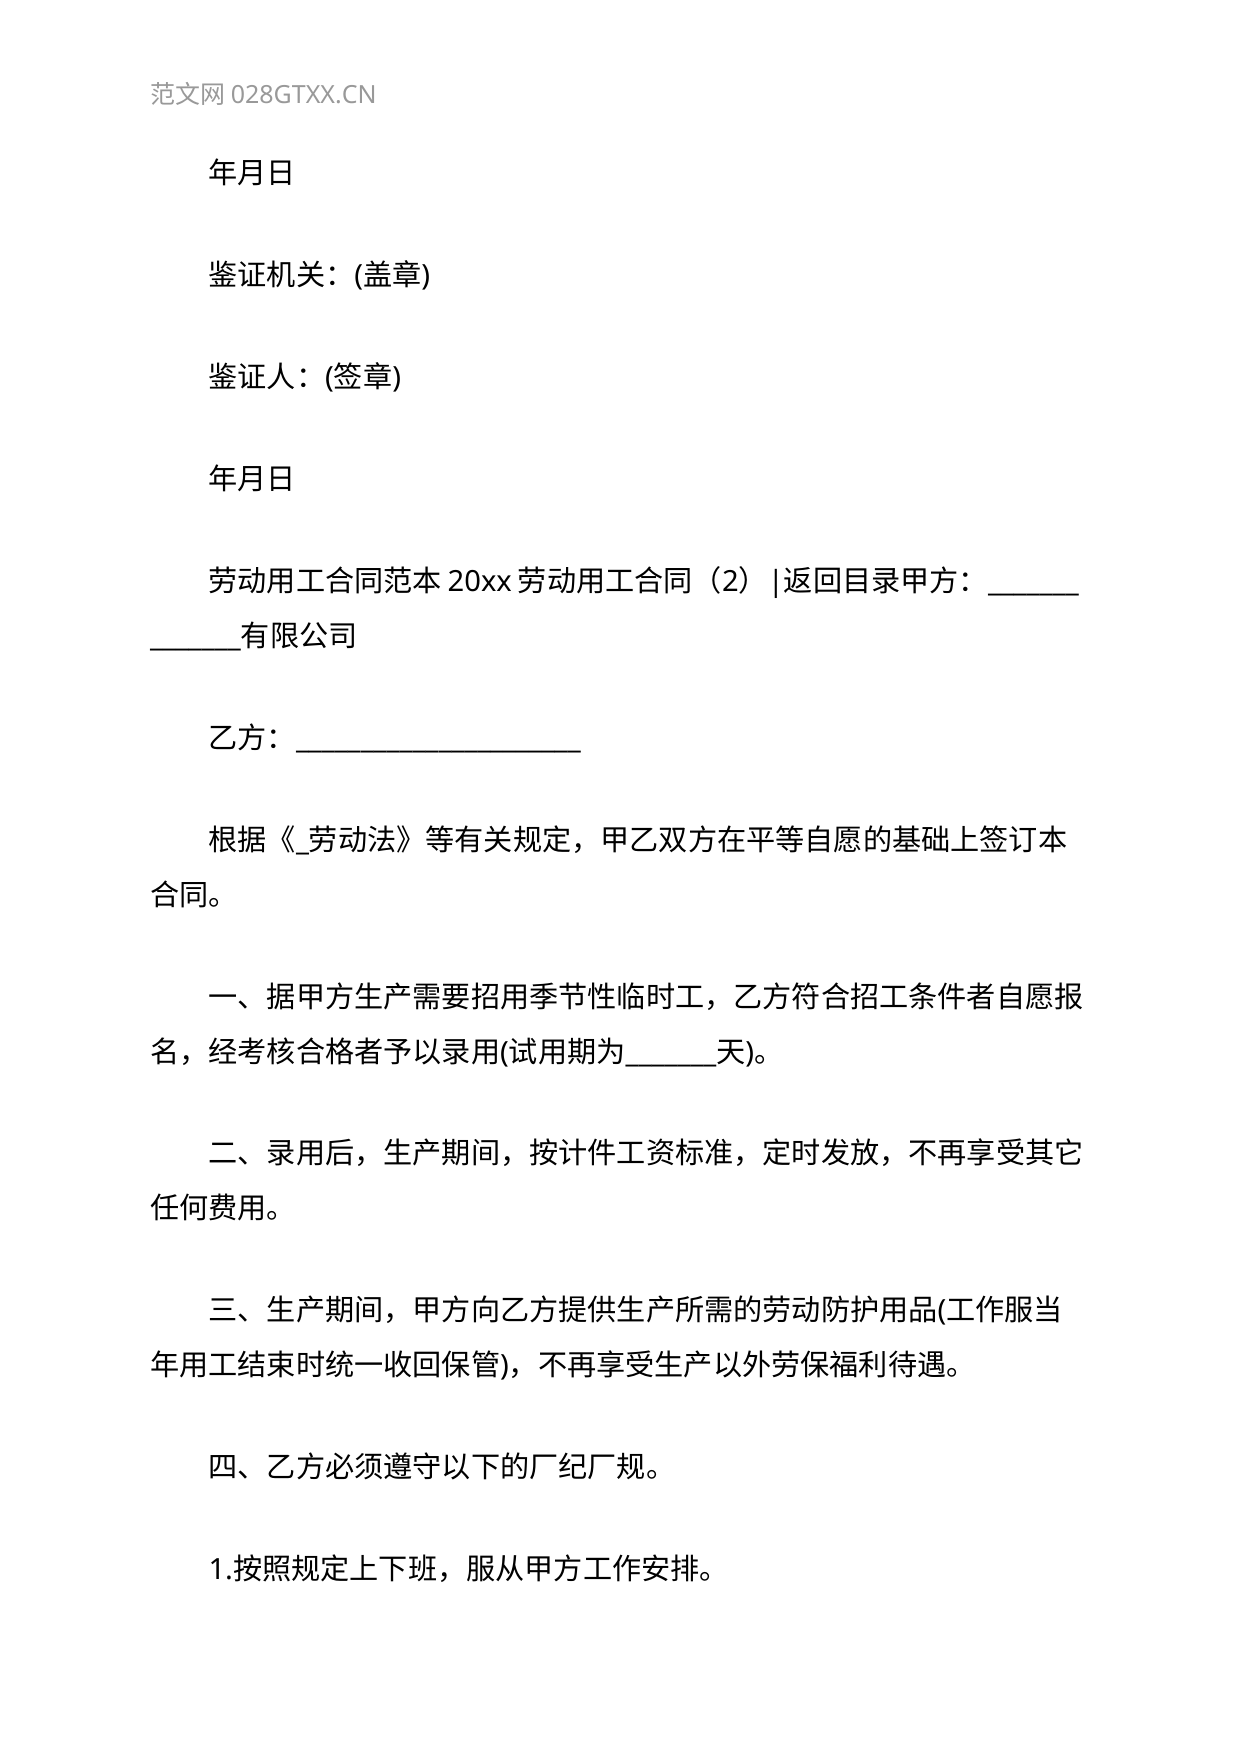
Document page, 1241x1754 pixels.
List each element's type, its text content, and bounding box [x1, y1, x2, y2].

text 年月日 [150, 150, 1090, 192]
text 三、生产期间，甲方向乙方提供生产所需的劳动防护用品(工作服当年用工结束时统一收回保管)，不再享受生产以外劳保福利待遇。 [150, 1287, 1090, 1384]
text 鉴证机关：(盖章) [150, 252, 1090, 294]
text 四、乙方必须遵守以下的厂纪厂规。 [150, 1444, 1090, 1486]
text 根据《_劳动法》等有关规定，甲乙双方在平等自愿的基础上签订本合同。 [150, 816, 1090, 914]
text 乙方：______________________ [150, 714, 1090, 757]
text 一、据甲方生产需要招用季节性临时工，乙方符合招工条件者自愿报名，经考核合格者予以录用(试用期为_______天)。 [150, 973, 1090, 1071]
text 鉴证人：(签章) [150, 354, 1090, 396]
text 劳动用工合同范本20xx劳动用工合同（2）|返回目录甲方：______________有限公司 [150, 557, 1090, 655]
text 二、录用后，生产期间，按计件工资标准，定时发放，不再享受其它任何费用。 [150, 1130, 1090, 1227]
text 1.按照规定上下班，服从甲方工作安排。 [150, 1546, 1090, 1588]
text 年月日 [150, 456, 1090, 498]
